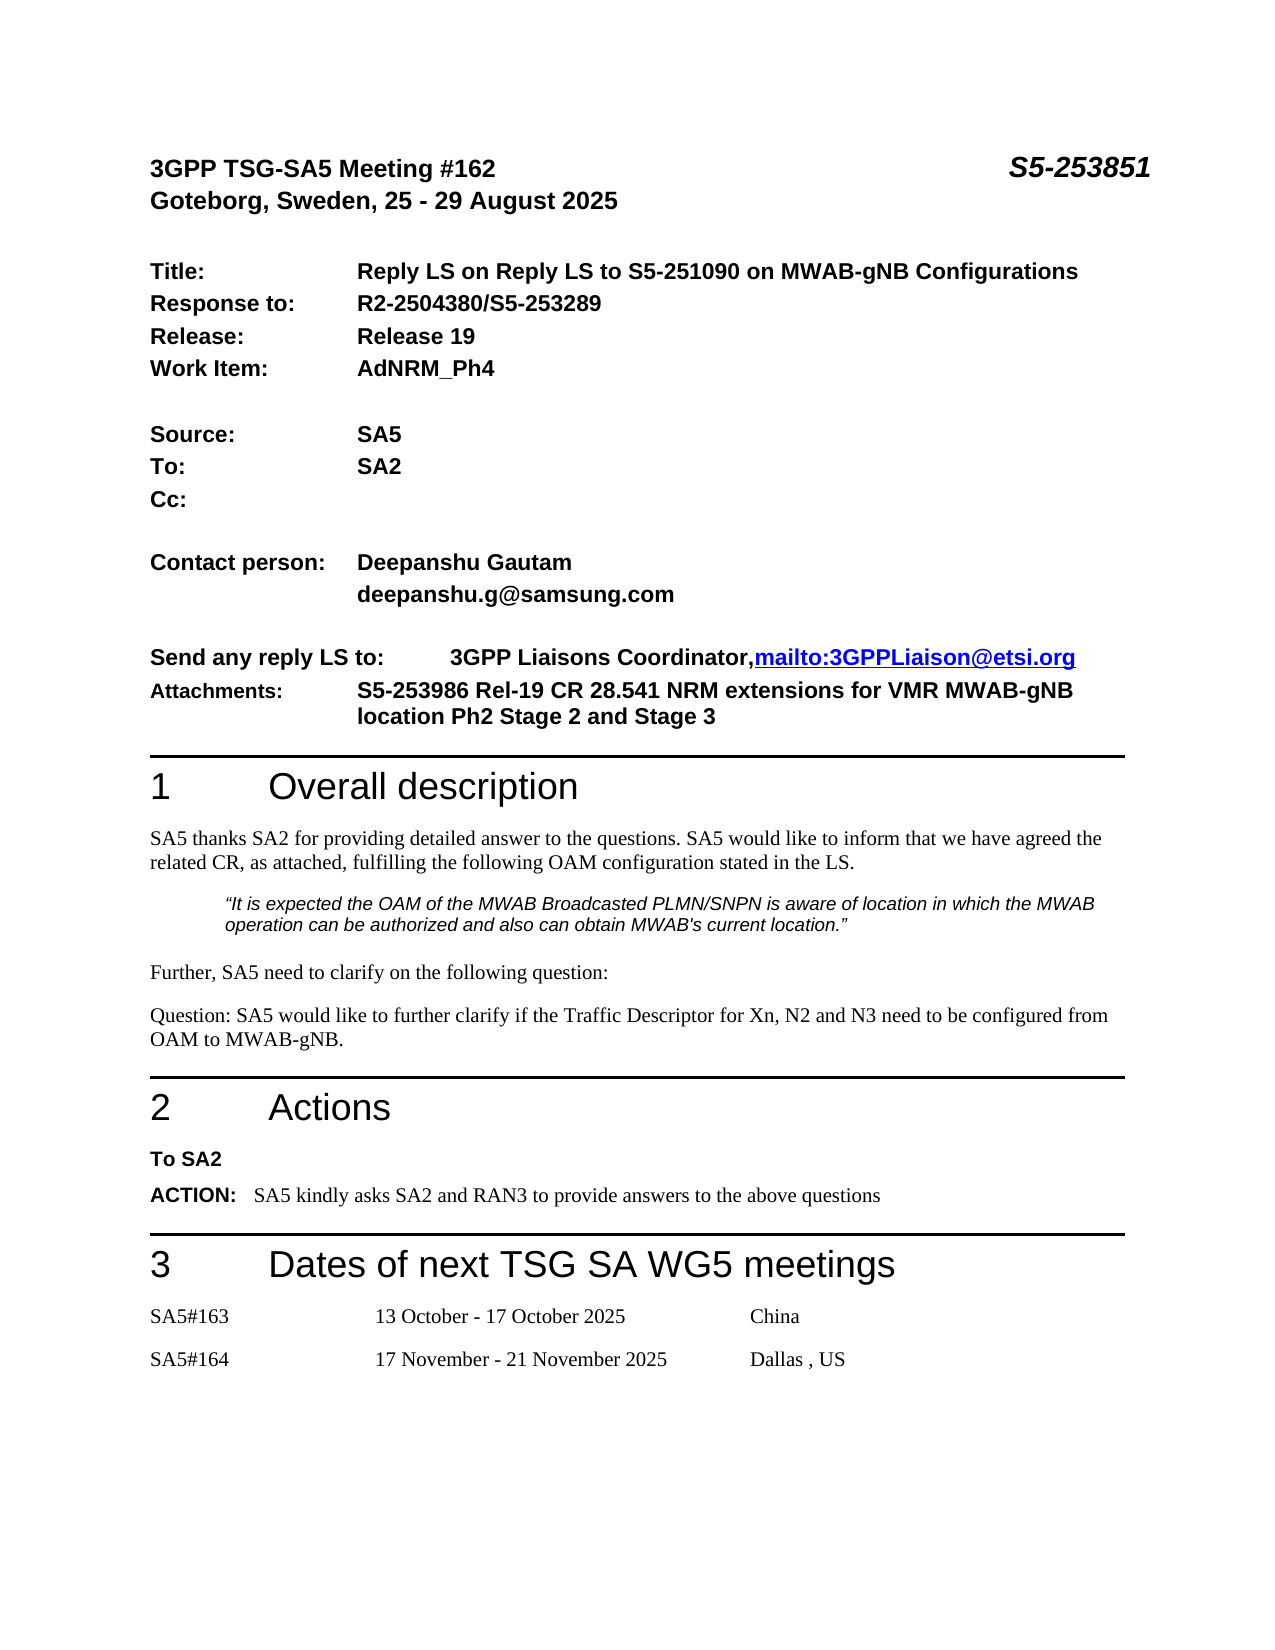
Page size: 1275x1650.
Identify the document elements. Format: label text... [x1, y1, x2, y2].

text Attachments: S5-253986 Rel-19 CR 28.541 NRM extensions for VMR MWAB-gNB location Ph2 Stage 2 and Stage 3 [150, 677, 1125, 729]
text Work Item: AdNRM_Ph4 [150, 355, 1125, 382]
text To SA2 [150, 1147, 1125, 1171]
text Contact person: Deepanshu Gautam [150, 549, 1125, 575]
text Send any reply LS to: 3GPP Liaisons Coordinator,mailto:3GPPLiaison@etsi.org [150, 644, 1125, 671]
list Dates of next TSG SA WG5 meetings [150, 1236, 1125, 1285]
text Question: SA5 would like to further clarify if the Traffic Descriptor for Xn, N2 and N3 need to be configured from OAM to MWAB-gNB. [150, 1002, 1125, 1051]
text Title: Reply LS on Reply LS to S5-251090 on MWAB-gNB Configurations [150, 258, 1125, 284]
text Source: SA5 [150, 421, 1125, 447]
text 3GPP TSG-SA5 Meeting #162 S5-253851 [150, 150, 1125, 183]
text deepanshu.g@samsung.com [150, 581, 1125, 608]
text To: SA2 [150, 453, 1125, 479]
list Overall description [150, 758, 1125, 807]
text ACTION: SA5 kindly asks SA2 and RAN3 to provide answers to the above questions [150, 1183, 1125, 1207]
text Response to: R2-2504380/S5-253289 [150, 290, 1125, 317]
list Actions [150, 1079, 1125, 1128]
text Goteborg, Sweden, 25 - 29 August 2025 [150, 186, 1125, 215]
text Further, SA5 need to clarify on the following question: [150, 960, 1125, 984]
text Release: Release 19 [150, 323, 1125, 349]
text SA5 thanks SA2 for providing detailed answer to the questions. SA5 would like to inform that we have agreed the related CR, as attached, fulfilling the following OAM configuration stated in the LS. [150, 826, 1125, 874]
text SA5#163 13 October - 17 October 2025 China [150, 1304, 1125, 1328]
text SA5#164 17 November - 21 November 2025 Dallas , US [150, 1347, 1125, 1371]
text Cc: [150, 486, 1125, 512]
text “It is expected the OAM of the MWAB Broadcasted PLMN/SNPN is aware of location in which the MWAB operation can be authorized and also can obtain MWAB's current location.” [225, 893, 1125, 936]
